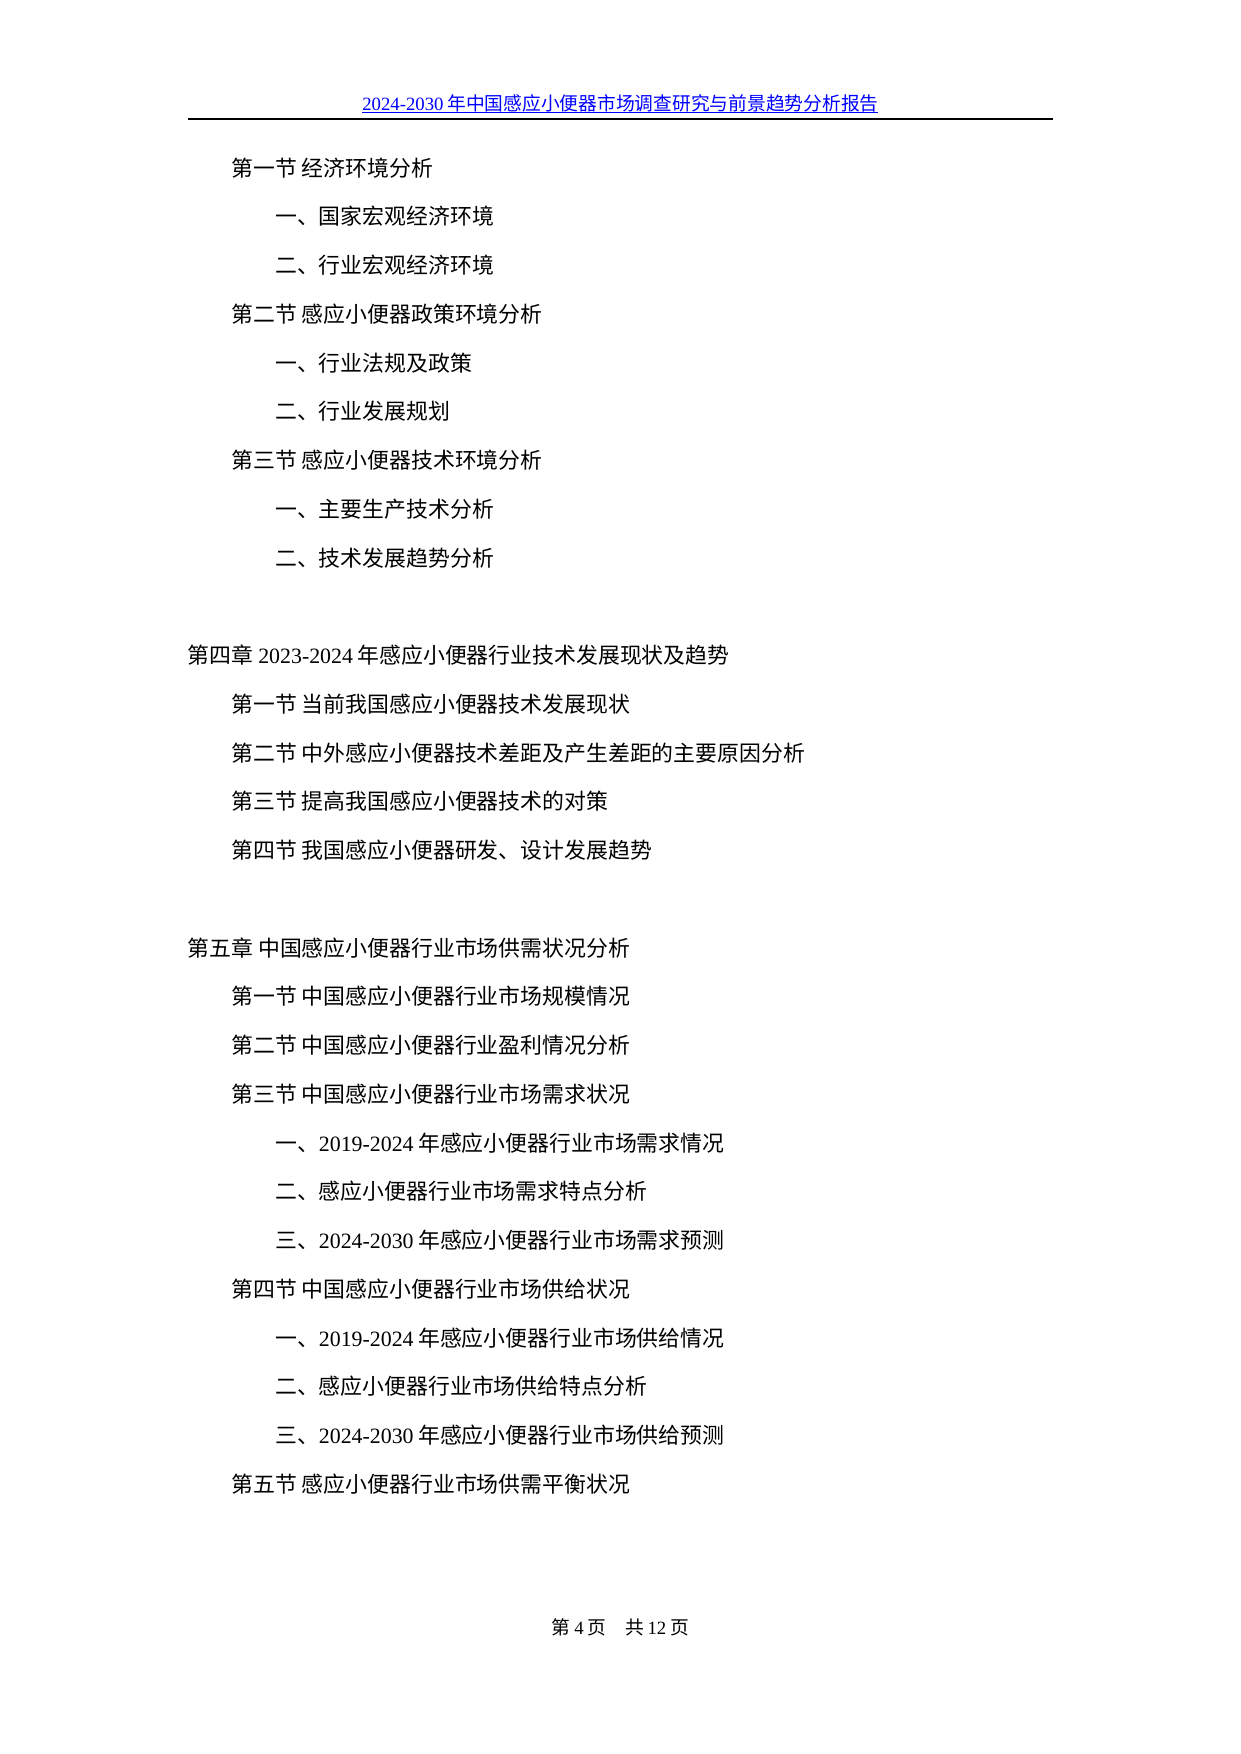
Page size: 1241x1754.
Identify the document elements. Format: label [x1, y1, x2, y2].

text [187, 150, 1053, 1499]
